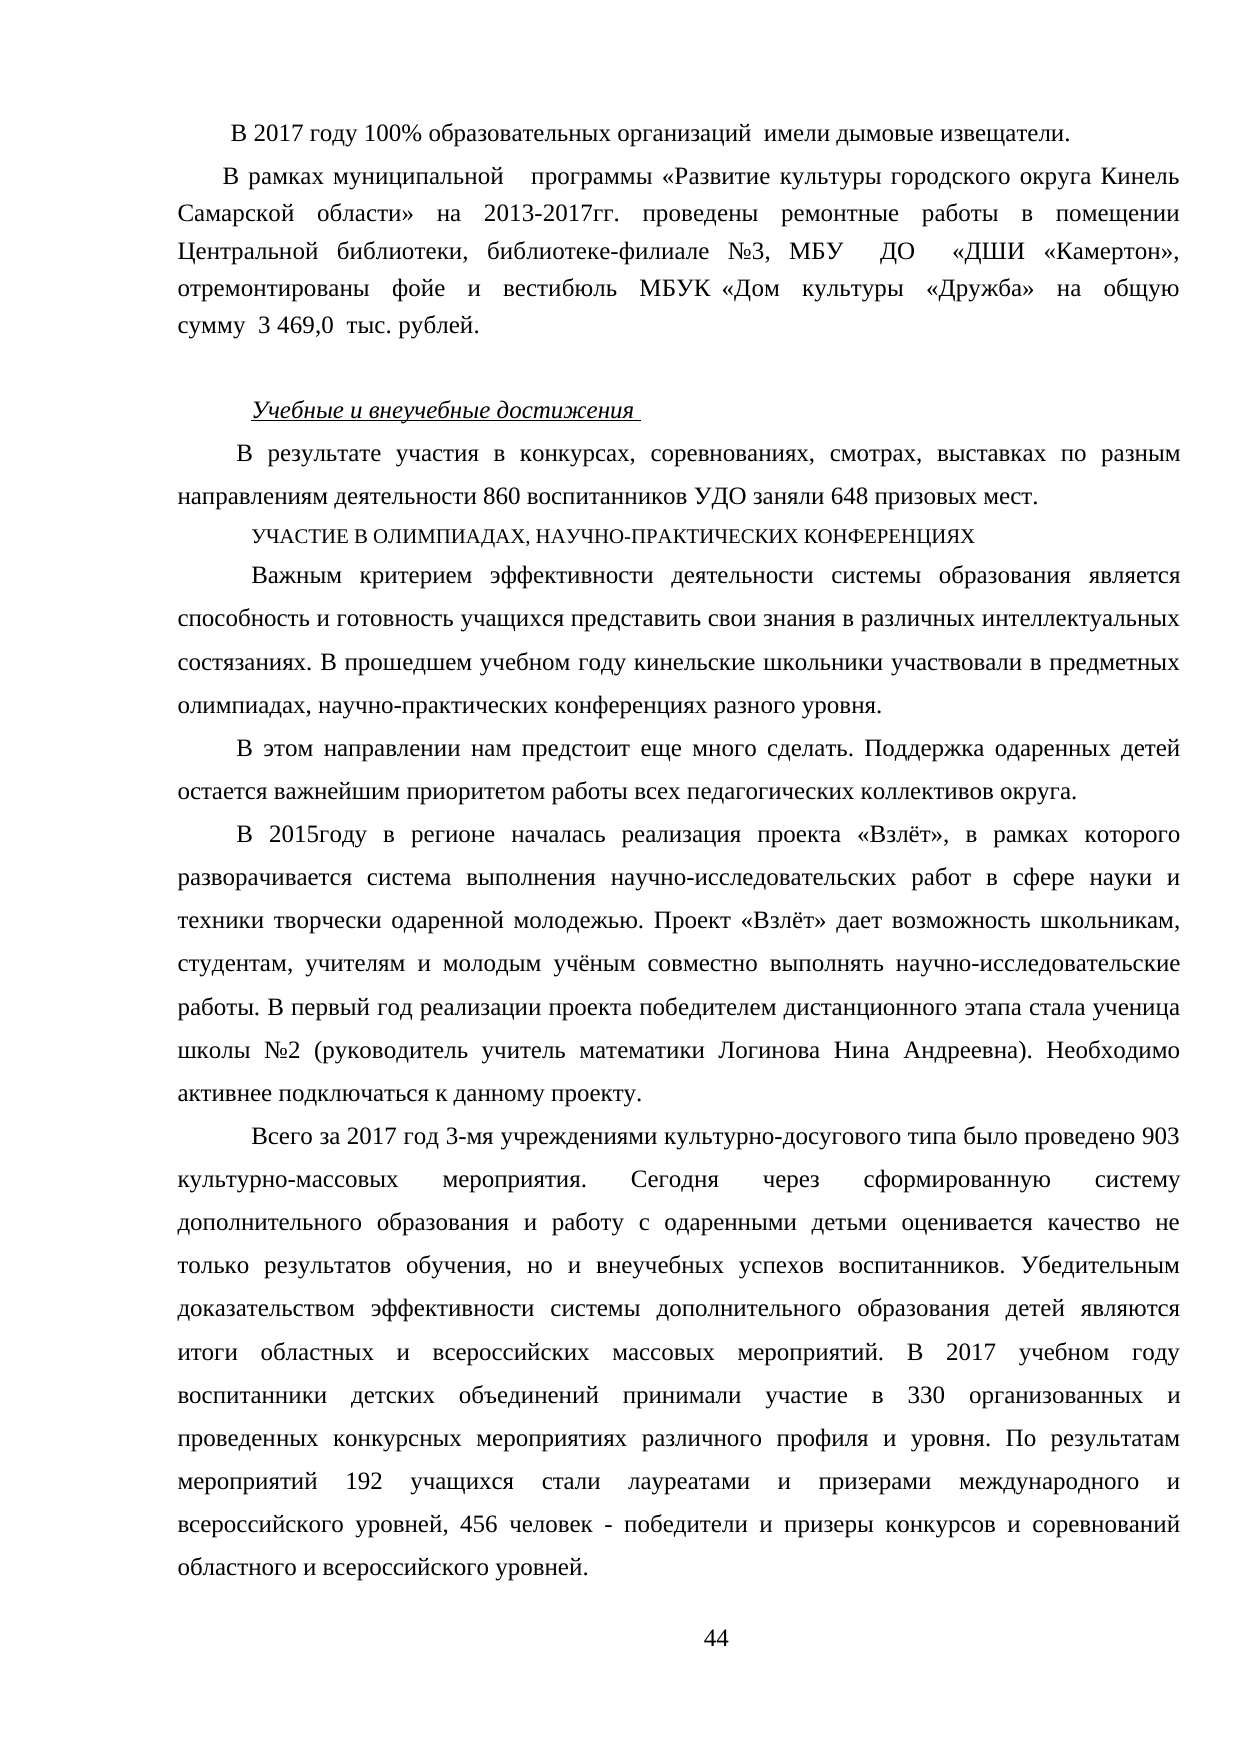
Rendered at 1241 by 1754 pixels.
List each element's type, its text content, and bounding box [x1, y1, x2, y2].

text В 2017 году 100% образовательных организаций имели дымовые извещатели. [171, 118, 1187, 147]
text В 2015году в регионе началась реализация проекта «Взлёт», в рамках которого разворачивается система выполнения научно-исследовательских работ в сфере науки и техники творчески одаренной молодежью. Проект «Взлёт» дает возможность школьникам, студентам, учителям и молодым учёным совместно выполнять научно-исследовательские работы. В первый год реализации проекта победителем дистанционного этапа стала ученица школы №2 (руководитель учитель математики Логинова Нина Андреевна). Необходимо активнее подключаться к данному проекту. [177, 819, 1181, 1107]
text В рамках муниципальной программы «Развитие культуры городского округа Кинель Самарской области» на 2013-2017гг. проведены ремонтные работы в помещении Центральной библиотеки, библиотеке-филиале №3, МБУ ДО «ДШИ «Камертон», отремонтированы фойе и вестибюль МБУК «Дом культуры «Дружба» на общую сумму 3 469,0 тыс. рублей. [177, 161, 1181, 339]
text Всего за 2017 год 3-мя учреждениями культурно-досугового типа было проведено 903 культурно-массовых мероприятия. Сегодня через сформированную систему дополнительного образования и работу с одаренными детьми оценивается качество не только результатов обучения, но и внеучебных успехов воспитанников. Убедительным доказательством эффективности системы дополнительного образования детей являются итоги областных и всероссийских массовых мероприятий. В 2017 учебном году воспитанники детских объединений принимали участие в 330 организованных и проведенных конкурсных мероприятиях различного профиля и уровня. По результатам мероприятий 192 учащихся стали лауреатами и призерами международного и всероссийского уровней, 456 человек - победители и призеры конкурсов и соревнований областного и всероссийского уровней. [177, 1121, 1181, 1581]
text Важным критерием эффективности деятельности системы образования является способность и готовность учащихся представить свои знания в различных интеллектуальных состязаниях. В прошедшем учебном году кинельские школьники участвовали в предметных олимпиадах, научно-практических конференциях разного уровня. [177, 560, 1181, 718]
text УЧАСТИЕ В ОЛИМПИАДАХ, НАУЧНО-ПРАКТИЧЕСКИХ КОНФЕРЕНЦИЯХ [177, 524, 1181, 548]
text В этом направлении нам предстоит еще много сделать. Поддержка одаренных детей остается важнейшим приоритетом работы всех педагогических коллективов округа. [177, 733, 1181, 805]
text В результате участия в конкурсах, соревнованиях, смотрах, выставках по разным направлениям деятельности 860 воспитанников УДО заняли 648 призовых мест. [177, 438, 1181, 510]
text Учебные и внеучебные достижения [177, 395, 1181, 424]
